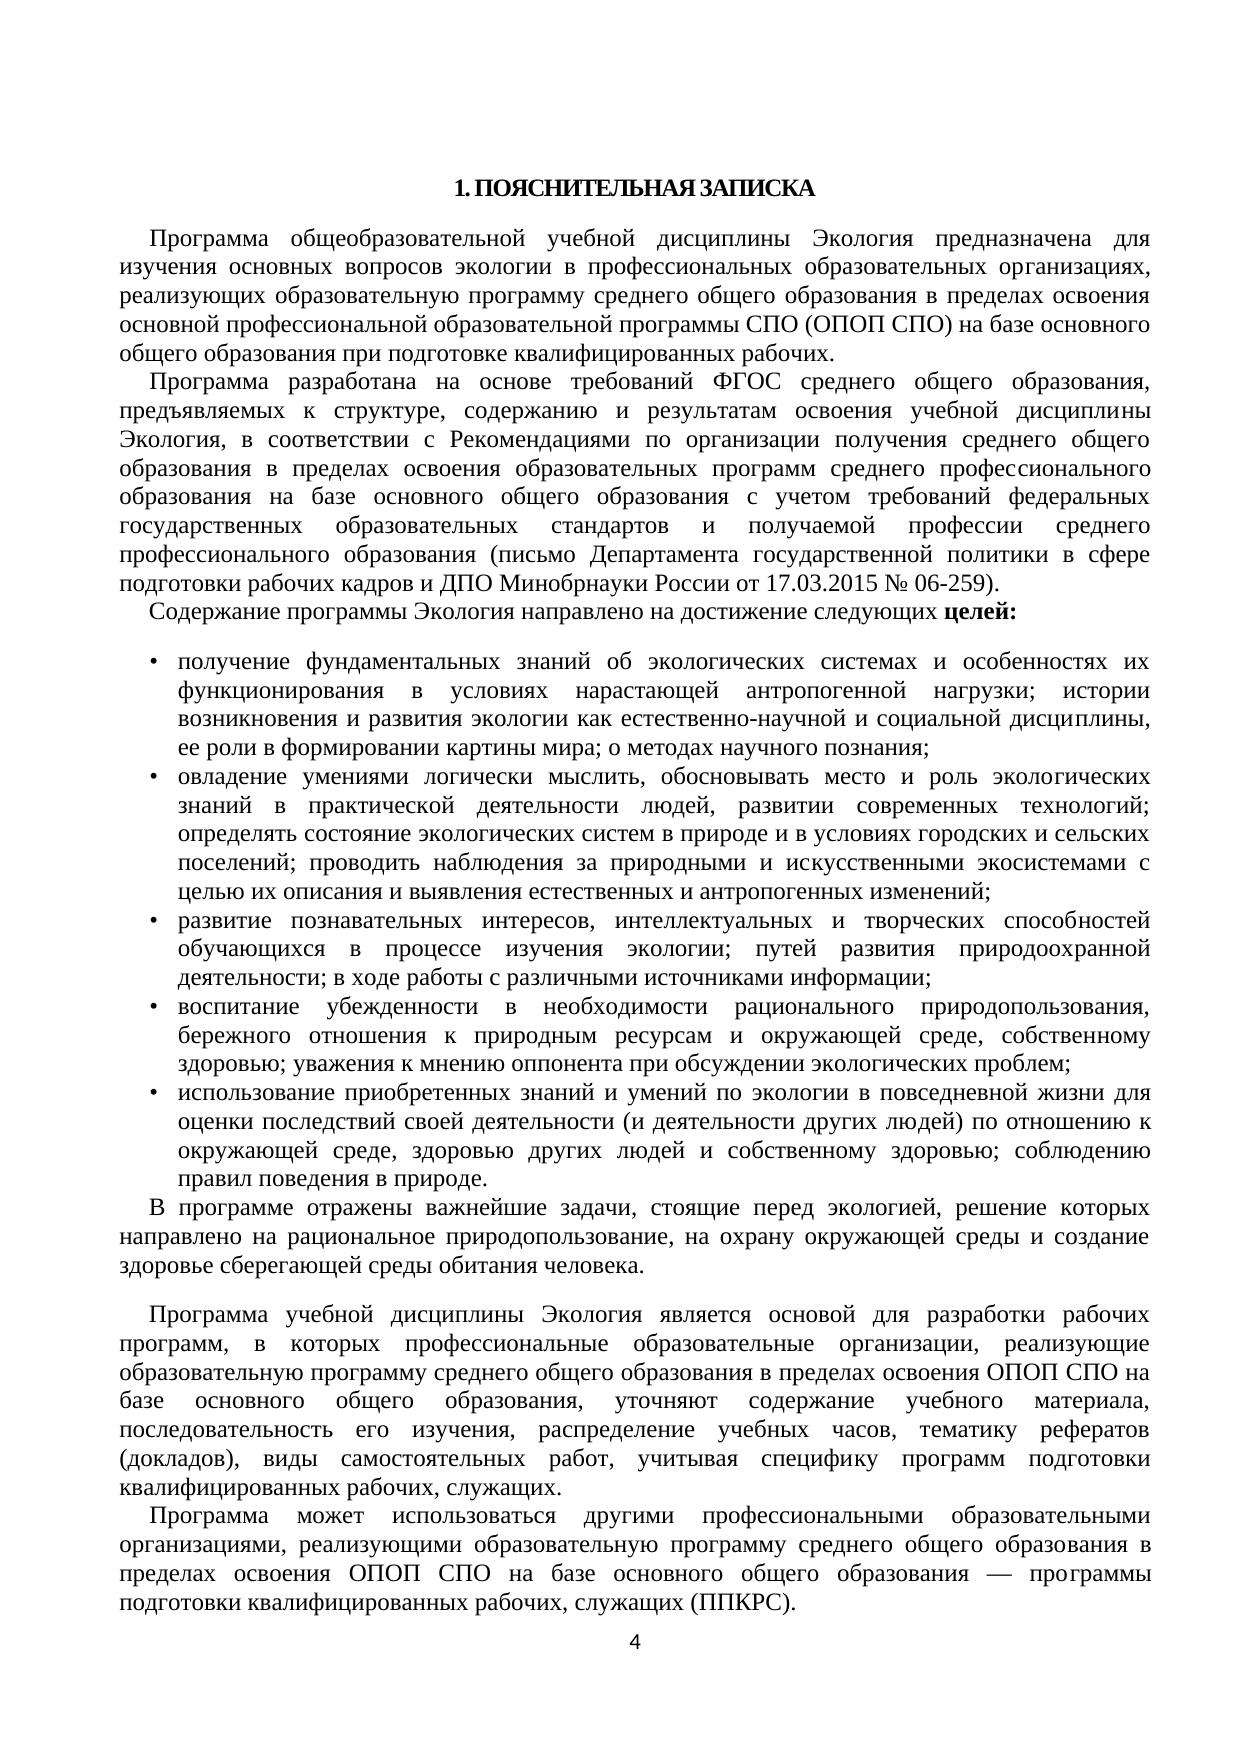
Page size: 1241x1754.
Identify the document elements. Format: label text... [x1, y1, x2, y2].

text Содержание программы Экология направлено на достижение следующих целей: [149, 596, 1152, 625]
list развитие познавательных интересов, интеллектуальных и творческих способностей обучающихся в процессе изучения экологии; путей развития природоохранной деятельности; в ходе работы с различными источниками информации; [149, 905, 1150, 991]
list овладение умениями логически мыслить, обосновывать место и роль экологических знаний в практической деятельности людей, развитии современных технологий; определять состояние экологических систем в природе и в условиях городских и сельских поселений; проводить наблюдения за природными и искусственными экосистемами с целью их описания и выявления естественных и антропогенных изменений; [149, 761, 1151, 905]
text В программе отражены важнейшие задачи, стоящие перед экологией, решение которых направлено на рациональное природопользование, на охрану окружающей среды и создание здоровье сберегающей среды обитания человека. [119, 1192, 1151, 1278]
text Программа может использоваться другими профессиональными образовательными организациями, реализующими образовательную программу среднего общего образования в пределах освоения ОПОП СПО на базе основного общего образования — программы подготовки квалифицированных рабочих, служащих (ППКРС). [119, 1501, 1152, 1616]
list воспитание убежденности в необходимости рационального природопользования, бережного отношения к природным ресурсам и окружающей среде, собственному здоровью; уважения к мнению оппонента при обсуждении экологических проблем; [149, 991, 1151, 1077]
text Программа общеобразовательной учебной дисциплины Экология предназначена для изучения основных вопросов экологии в профессиональных образовательных организациях, реализующих образовательную программу среднего общего образования в пределах освоения основной профессиональной образовательной программы СПО (ОПОП СПО) на базе основного общего образования при подготовке квалифицированных рабочих. [119, 223, 1151, 366]
list получение фундаментальных знаний об экологических системах и особенностях их функционирования в условиях нарастающей антропогенной нагрузки; истории возникновения и развития экологии как естественно-научной и социальной дисциплины, ее роли в формировании картины мира; о методах научного познания; [149, 646, 1151, 761]
text Программа учебной дисциплины Экология является основой для разработки рабочих программ, в которых профессиональные образовательные организации, реализующие образовательную программу среднего общего образования в пределах освоения ОПОП СПО на базе основного общего образования, уточняют содержание учебного материала, последовательность его изучения, распределение учебных часов, тематику рефератов (докладов), виды самостоятельных работ, учитывая специфику программ подготовки квалифицированных рабочих, служащих. [119, 1299, 1151, 1501]
text 1. ПОЯСНИТЕЛЬНАЯ ЗАПИСкА [119, 173, 1152, 202]
list использование приобретенных знаний и умений по экологии в повседневной жизни для оценки последствий своей деятельности (и деятельности других людей) по отношению к окружающей среде, здоровью других людей и собственному здоровью; соблюдению правил поведения в природе. [149, 1077, 1152, 1192]
text Программа разработана на основе требований ФГОС среднего общего образования, предъявляемых к структуре, содержанию и результатам освоения учебной дисциплины Экология, в соответствии с Рекомендациями по организации получения среднего общего образования в пределах освоения образовательных программ среднего профессионального образования на базе основного общего образования с учетом требований федеральных государственных образовательных стандартов и получаемой профессии среднего профессионального образования (письмо Департамента государственной политики в сфере подготовки рабочих кадров и ДПО Минобрнауки России от 17.03.2015 № 06-259). [119, 366, 1151, 596]
